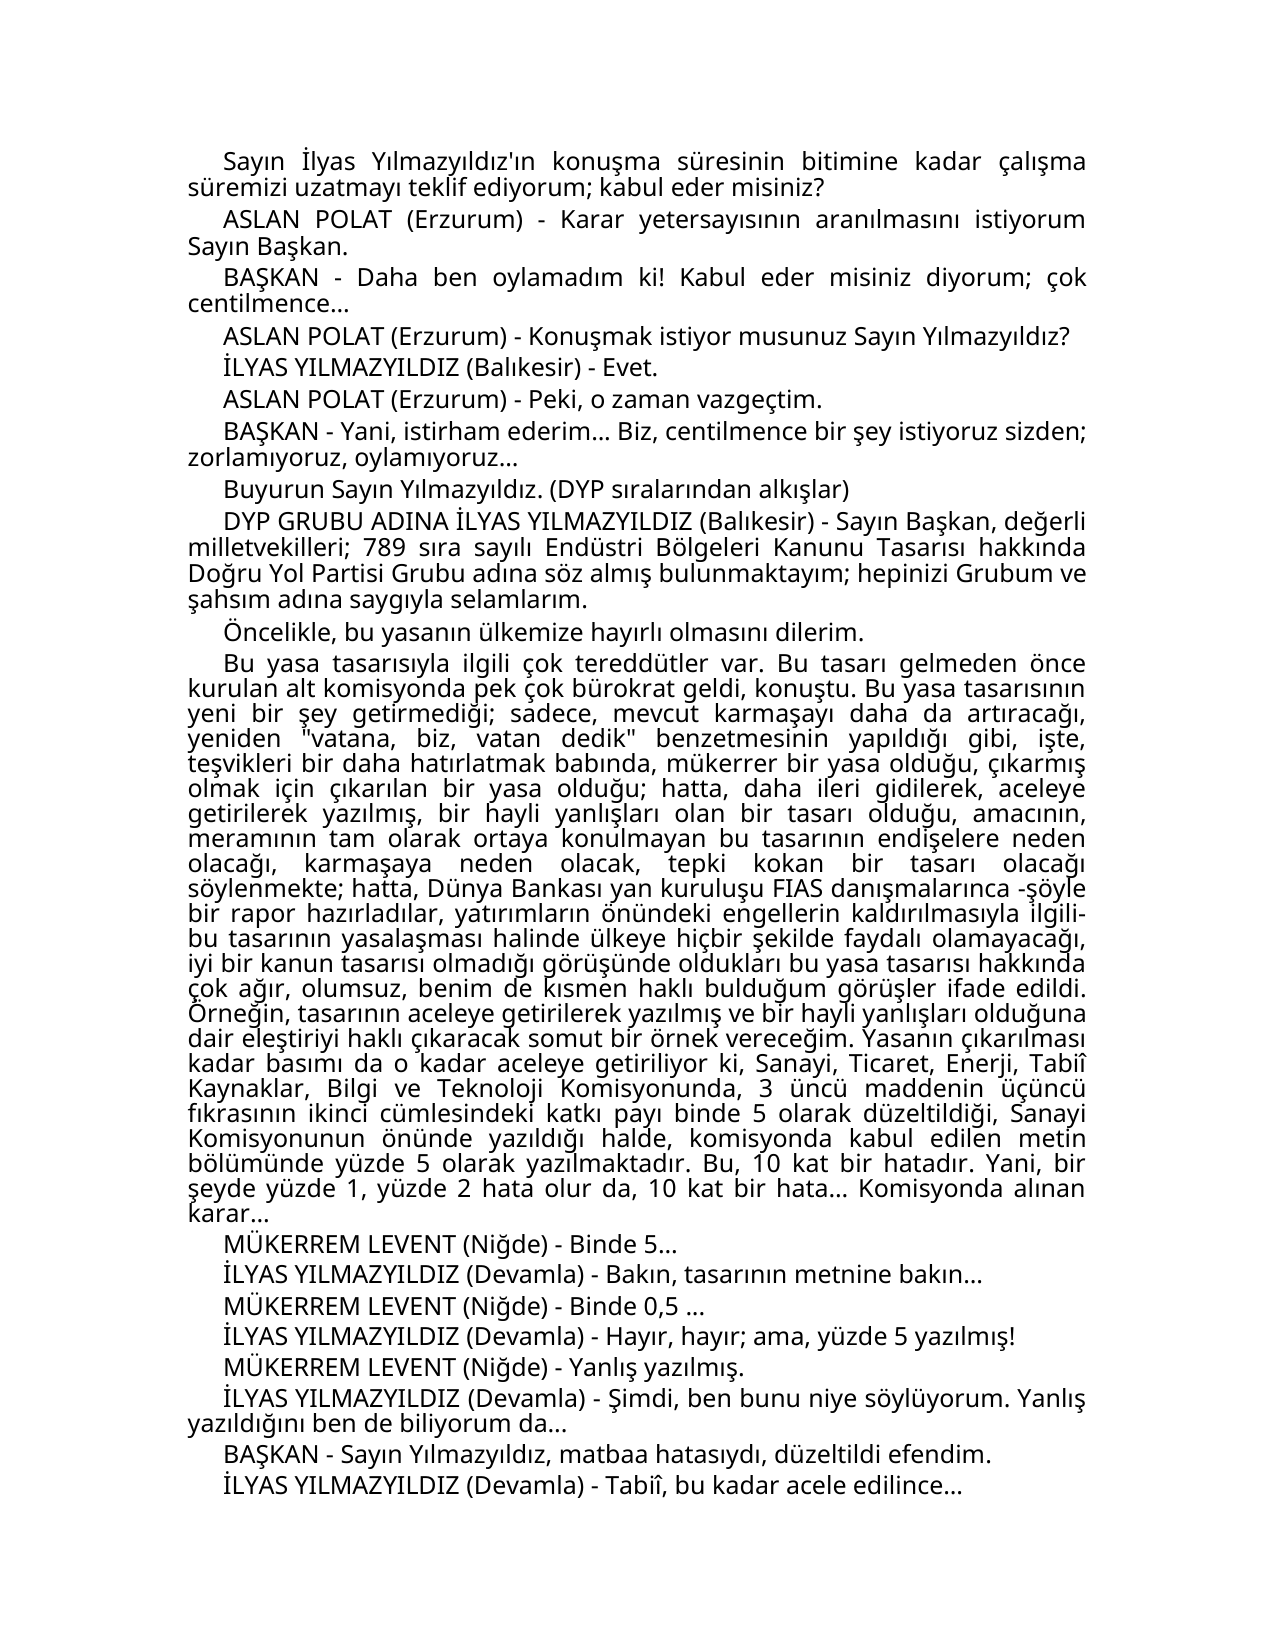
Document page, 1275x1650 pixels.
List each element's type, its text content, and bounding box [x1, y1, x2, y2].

text İLYAS YILMAZYILDIZ (Balıkesir) - Evet. [187, 356, 1087, 382]
text DYP GRUBU ADINA İLYAS YILMAZYILDIZ (Balıkesir) - Sayın Başkan, değerli milletvekilleri; 789 sıra sayılı Endüstri Bölgeleri Kanunu Tasarısı hakkında Doğru Yol Partisi Grubu adına söz almış bulunmaktayım; hepinizi Grubum ve şahsım adına saygıyla selamlarım. [187, 510, 1087, 614]
text İLYAS YILMAZYILDIZ (Devamla) - Tabiî, bu kadar acele edilince... [187, 1474, 1087, 1499]
text ASLAN POLAT (Erzurum) - Peki, o zaman vazgeçtim. [187, 388, 1087, 414]
text BAŞKAN - Sayın Yılmazyıldız, matbaa hatasıydı, düzeltildi efendim. [187, 1444, 1087, 1469]
text ASLAN POLAT (Erzurum) - Karar yetersayısının aranılmasını istiyorum Sayın Başkan. [187, 208, 1087, 260]
text İLYAS YILMAZYILDIZ (Devamla) - Bakın, tasarının metnine bakın... [187, 1264, 1087, 1289]
text Sayın İlyas Yılmazyıldız'ın konuşma süresinin bitimine kadar çalışma süremizi uzatmayı teklif ediyorum; kabul eder misiniz? [187, 150, 1087, 202]
text ASLAN POLAT (Erzurum) - Konuşmak istiyor musunuz Sayın Yılmazyıldız? [187, 324, 1087, 350]
text İLYAS YILMAZYILDIZ (Devamla) - Şimdi, ben bunu niye söylüyorum. Yanlış yazıldığını ben de biliyorum da... [187, 1388, 1087, 1438]
text BAŞKAN - Yani, istirham ederim... Biz, centilmence bir şey istiyoruz sizden; zorlamıyoruz, oylamıyoruz... [187, 420, 1087, 472]
text MÜKERREM LEVENT (Niğde) - Yanlış yazılmış. [187, 1357, 1087, 1382]
text Öncelikle, bu yasanın ülkemize hayırlı olmasını dilerim. [187, 620, 1087, 646]
text MÜKERREM LEVENT (Niğde) - Binde 0,5 ... [187, 1295, 1087, 1320]
text MÜKERREM LEVENT (Niğde) - Binde 5... [187, 1233, 1087, 1258]
text Bu yasa tasarısıyla ilgili çok tereddütler var. Bu tasarı gelmeden önce kurulan alt komisyonda pek çok bürokrat geldi, konuştu. Bu yasa tasarısının yeni bir şey getirmediği; sadece, mevcut karmaşayı daha da artıracağı, yeniden "vatana, biz, vatan dedik" benzetmesinin yapıldığı gibi, işte, teşvikleri bir daha hatırlatmak babında, mükerrer bir yasa olduğu, çıkarmış olmak için çıkarılan bir yasa olduğu; hatta, daha ileri gidilerek, aceleye getirilerek yazılmış, bir hayli yanlışları olan bir tasarı olduğu, amacının, meramının tam olarak ortaya konulmayan bu tasarının endişelere neden olacağı, karmaşaya neden olacak, tepki kokan bir tasarı olacağı söylenmekte; hatta, Dünya Bankası yan kuruluşu FIAS danışmalarınca -şöyle bir rapor hazırladılar, yatırımların önündeki engellerin kaldırılmasıyla ilgili- bu tasarının yasalaşması halinde ülkeye hiçbir şekilde faydalı olamayacağı, iyi bir kanun tasarısı olmadığı görüşünde oldukları bu yasa tasarısı hakkında çok ağır, olumsuz, benim de kısmen haklı bulduğum görüşler ifade edildi. Örneğin, tasarının aceleye getirilerek yazılmış ve bir hayli yanlışları olduğuna dair eleştiriyi haklı çıkaracak somut bir örnek vereceğim. Yasanın çıkarılması kadar basımı da o kadar aceleye getiriliyor ki, Sanayi, Ticaret, Enerji, Tabiî Kaynaklar, Bilgi ve Teknoloji Komisyonunda, 3 üncü maddenin üçüncü fıkrasının ikinci cümlesindeki katkı payı binde 5 olarak düzeltildiği, Sanayi Komisyonunun önünde yazıldığı halde, komisyonda kabul edilen metin bölümünde yüzde 5 olarak yazılmaktadır. Bu, 10 kat bir hatadır. Yani, bir şeyde yüzde 1, yüzde 2 hata olur da, 10 kat bir hata... Komisyonda alınan karar... [187, 652, 1087, 1227]
text BAŞKAN - Daha ben oylamadım ki! Kabul eder misiniz diyorum; çok centilmence... [187, 266, 1087, 318]
text İLYAS YILMAZYILDIZ (Devamla) - Hayır, hayır; ama, yüzde 5 yazılmış! [187, 1326, 1087, 1351]
text Buyurun Sayın Yılmazyıldız. (DYP sıralarından alkışlar) [187, 478, 1087, 504]
